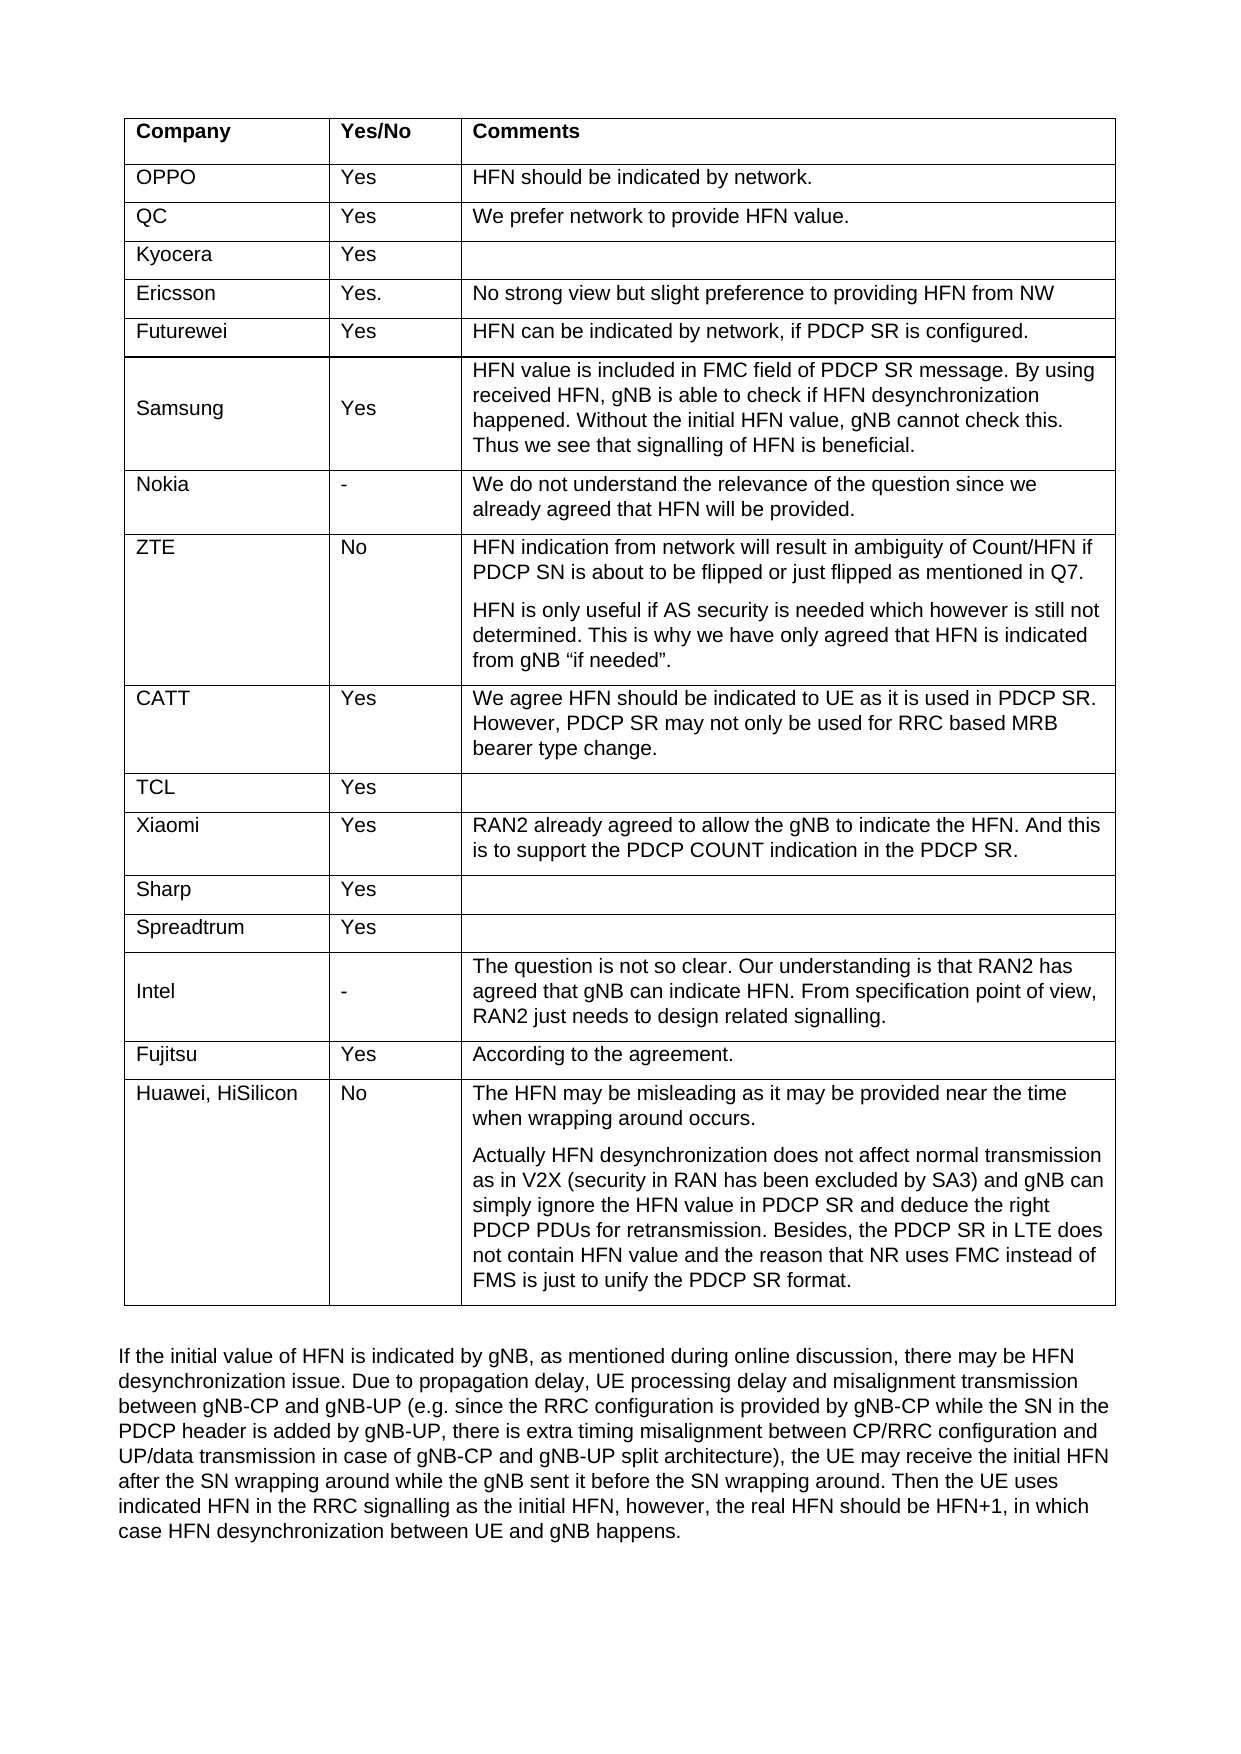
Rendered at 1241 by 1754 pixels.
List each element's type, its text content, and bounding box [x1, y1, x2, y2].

table_cell We do not understand the relevance of the question since we already agreed that HFN will be provided. [462, 471, 1115, 533]
table_cell CATT [125, 686, 329, 773]
table_cell [462, 915, 1115, 952]
table_cell OPPO [125, 165, 329, 202]
table_cell No [330, 535, 461, 684]
table_cell Intel [125, 953, 329, 1041]
table_cell Yes [330, 915, 461, 952]
table_cell Sharp [125, 876, 329, 914]
table_cell Yes [330, 242, 461, 279]
table_cell HFN can be indicated by network, if PDCP SR is configured. [462, 319, 1115, 356]
table_cell Yes [330, 203, 461, 241]
table_cell Yes [330, 319, 461, 356]
table_cell Huawei, HiSilicon [125, 1080, 329, 1305]
table_cell Yes [330, 876, 461, 914]
table_cell HFN indication from network will result in ambiguity of Count/HFN if PDCP SN is about to be flipped or just flipped as mentioned in Q7. HFN is only useful if AS security is needed which however is still not determined. This is why we have only agreed that HFN is indicated from gNB “if needed”. [462, 535, 1115, 684]
table_cell [462, 876, 1115, 914]
table_cell Yes [330, 1042, 461, 1079]
table_cell Ericsson [125, 280, 329, 318]
table_cell Nokia [125, 471, 329, 533]
text If the initial value of HFN is indicated by gNB, as mentioned during online discussion, there may be HFN desynchronization issue. Due to propagation delay, UE processing delay and misalignment transmission between gNB-CP and gNB-UP (e.g. since the RRC configuration is provided by gNB-CP while the SN in the PDCP header is added by gNB-UP, there is extra timing misalignment between CP/RRC configuration and UP/data transmission in case of gNB-CP and gNB-UP split architecture), the UE may receive the initial HFN after the SN wrapping around while the gNB sent it before the SN wrapping around. Then the UE uses indicated HFN in the RRC signalling as the initial HFN, however, the real HFN should be HFN+1, in which case HFN desynchronization between UE and gNB happens. [118, 1344, 1122, 1544]
table_cell Futurewei [125, 319, 329, 356]
table_cell RAN2 already agreed to allow the gNB to indicate the HFN. And this is to support the PDCP COUNT indication in the PDCP SR. [462, 813, 1115, 875]
table_cell Yes [330, 813, 461, 875]
table_cell HFN value is included in FMC field of PDCP SR message. By using received HFN, gNB is able to check if HFN desynchronization happened. Without the initial HFN value, gNB cannot check this. Thus we see that signalling of HFN is beneficial. [462, 358, 1115, 470]
table_cell Yes [330, 165, 461, 202]
table_cell - [330, 471, 461, 533]
table_cell Yes [330, 686, 461, 773]
table_cell We prefer network to provide HFN value. [462, 203, 1115, 241]
table_cell According to the agreement. [462, 1042, 1115, 1079]
table_cell Samsung [125, 358, 329, 470]
table_cell QC [125, 203, 329, 241]
table_cell Yes. [330, 280, 461, 318]
table_cell Yes [330, 358, 461, 470]
table_cell No strong view but slight preference to providing HFN from NW [462, 280, 1115, 318]
table_cell Fujitsu [125, 1042, 329, 1079]
table_cell The question is not so clear. Our understanding is that RAN2 has agreed that gNB can indicate HFN. From specification point of view, RAN2 just needs to design related signalling. [462, 953, 1115, 1041]
table_cell - [330, 953, 461, 1041]
table_cell HFN should be indicated by network. [462, 165, 1115, 202]
table_cell The HFN may be misleading as it may be provided near the time when wrapping around occurs. Actually HFN desynchronization does not affect normal transmission as in V2X (security in RAN has been excluded by SA3) and gNB can simply ignore the HFN value in PDCP SR and deduce the right PDCP PDUs for retransmission. Besides, the PDCP SR in LTE does not contain HFN value and the reason that NR uses FMC instead of FMS is just to unify the PDCP SR format. [462, 1080, 1115, 1305]
table_cell Spreadtrum [125, 915, 329, 952]
table_cell ZTE [125, 535, 329, 684]
table_cell TCL [125, 774, 329, 812]
table_cell Yes [330, 774, 461, 812]
table_cell [462, 242, 1115, 279]
table_cell [462, 774, 1115, 812]
table_cell No [330, 1080, 461, 1305]
table_cell Kyocera [125, 242, 329, 279]
table_cell Xiaomi [125, 813, 329, 875]
table_header Comments [462, 119, 1115, 164]
table_cell We agree HFN should be indicated to UE as it is used in PDCP SR. However, PDCP SR may not only be used for RRC based MRB bearer type change. [462, 686, 1115, 773]
table_header Company [125, 119, 329, 164]
table_header Yes/No [330, 119, 461, 164]
